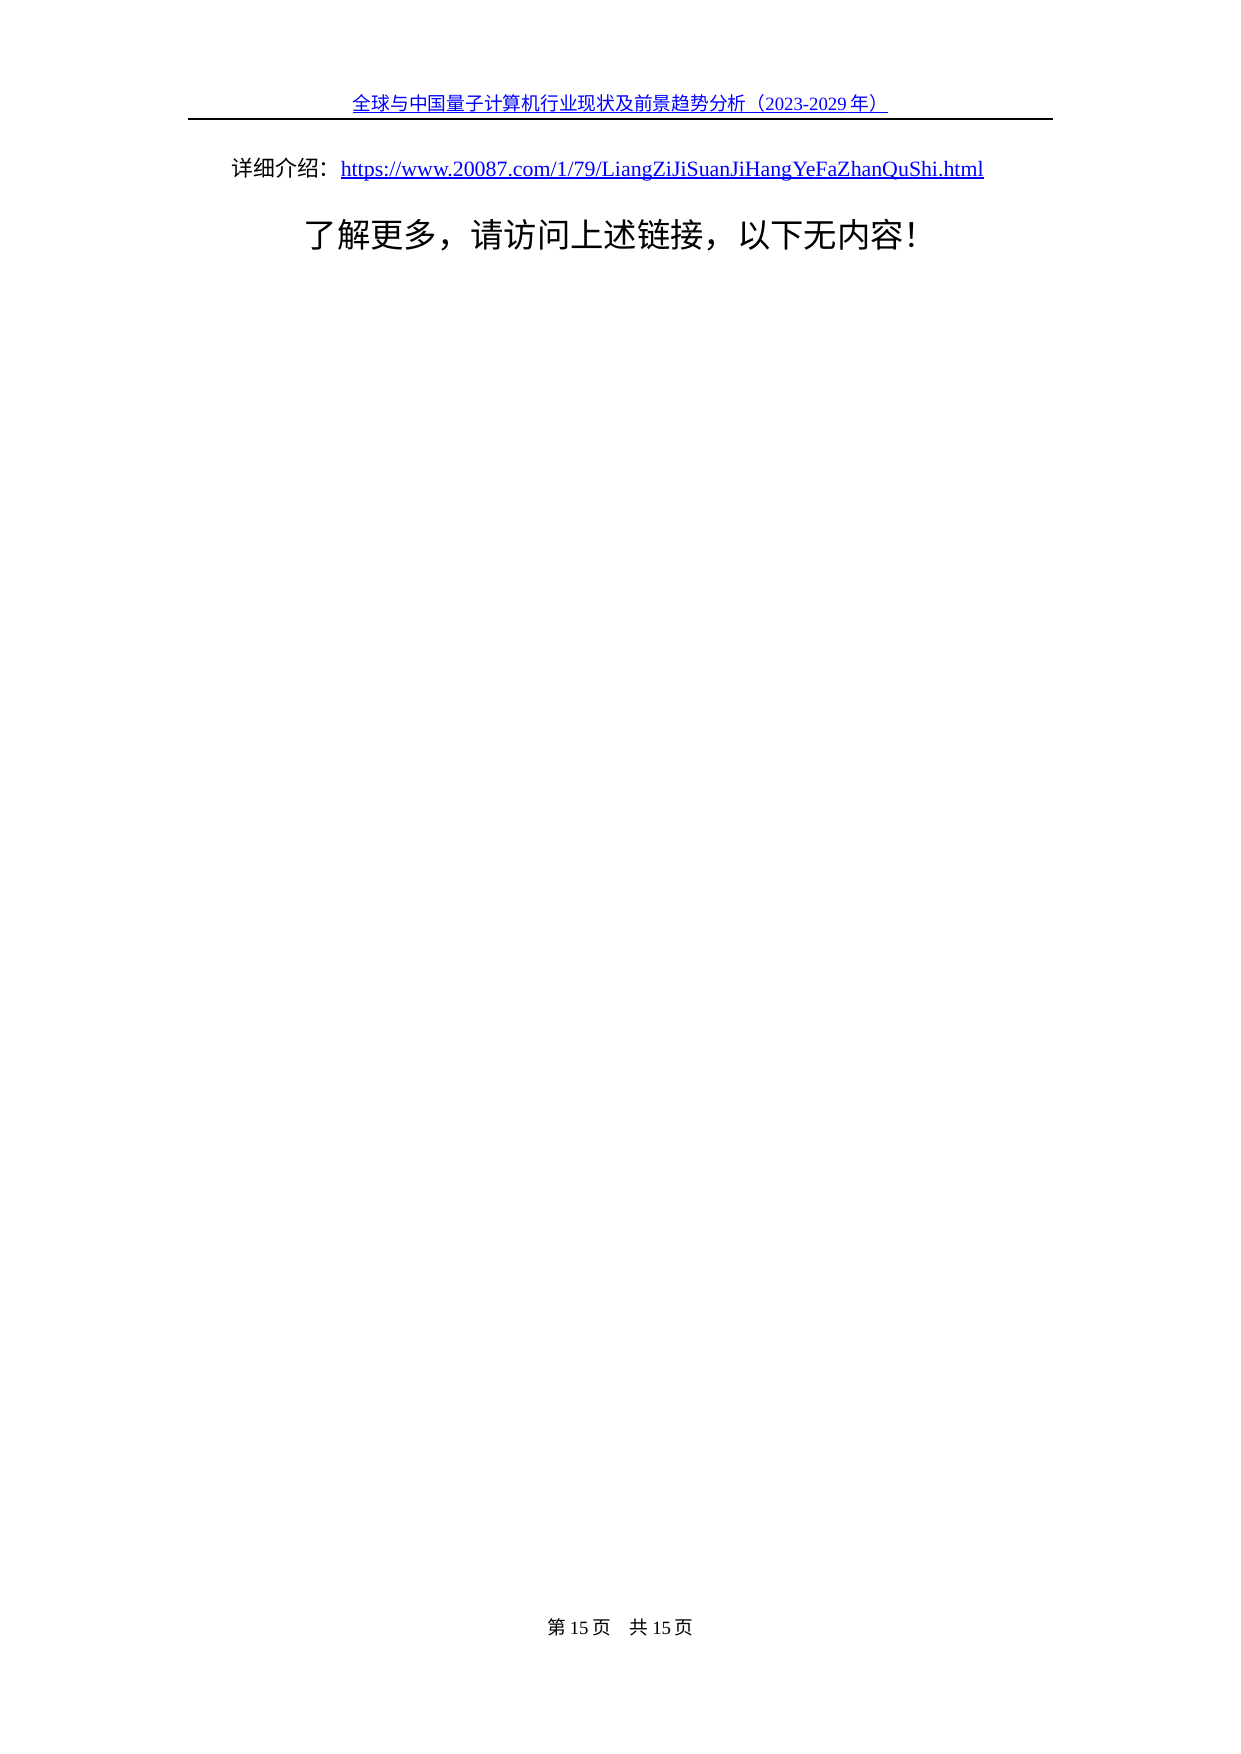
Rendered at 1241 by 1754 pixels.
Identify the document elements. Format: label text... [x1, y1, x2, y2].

title 了解更多，请访问上述链接，以下无内容！ [187, 200, 1053, 265]
text 详细介绍：https://www.20087.com/1/79/LiangZiJiSuanJiHangYeFaZhanQuShi.html [187, 150, 1053, 183]
